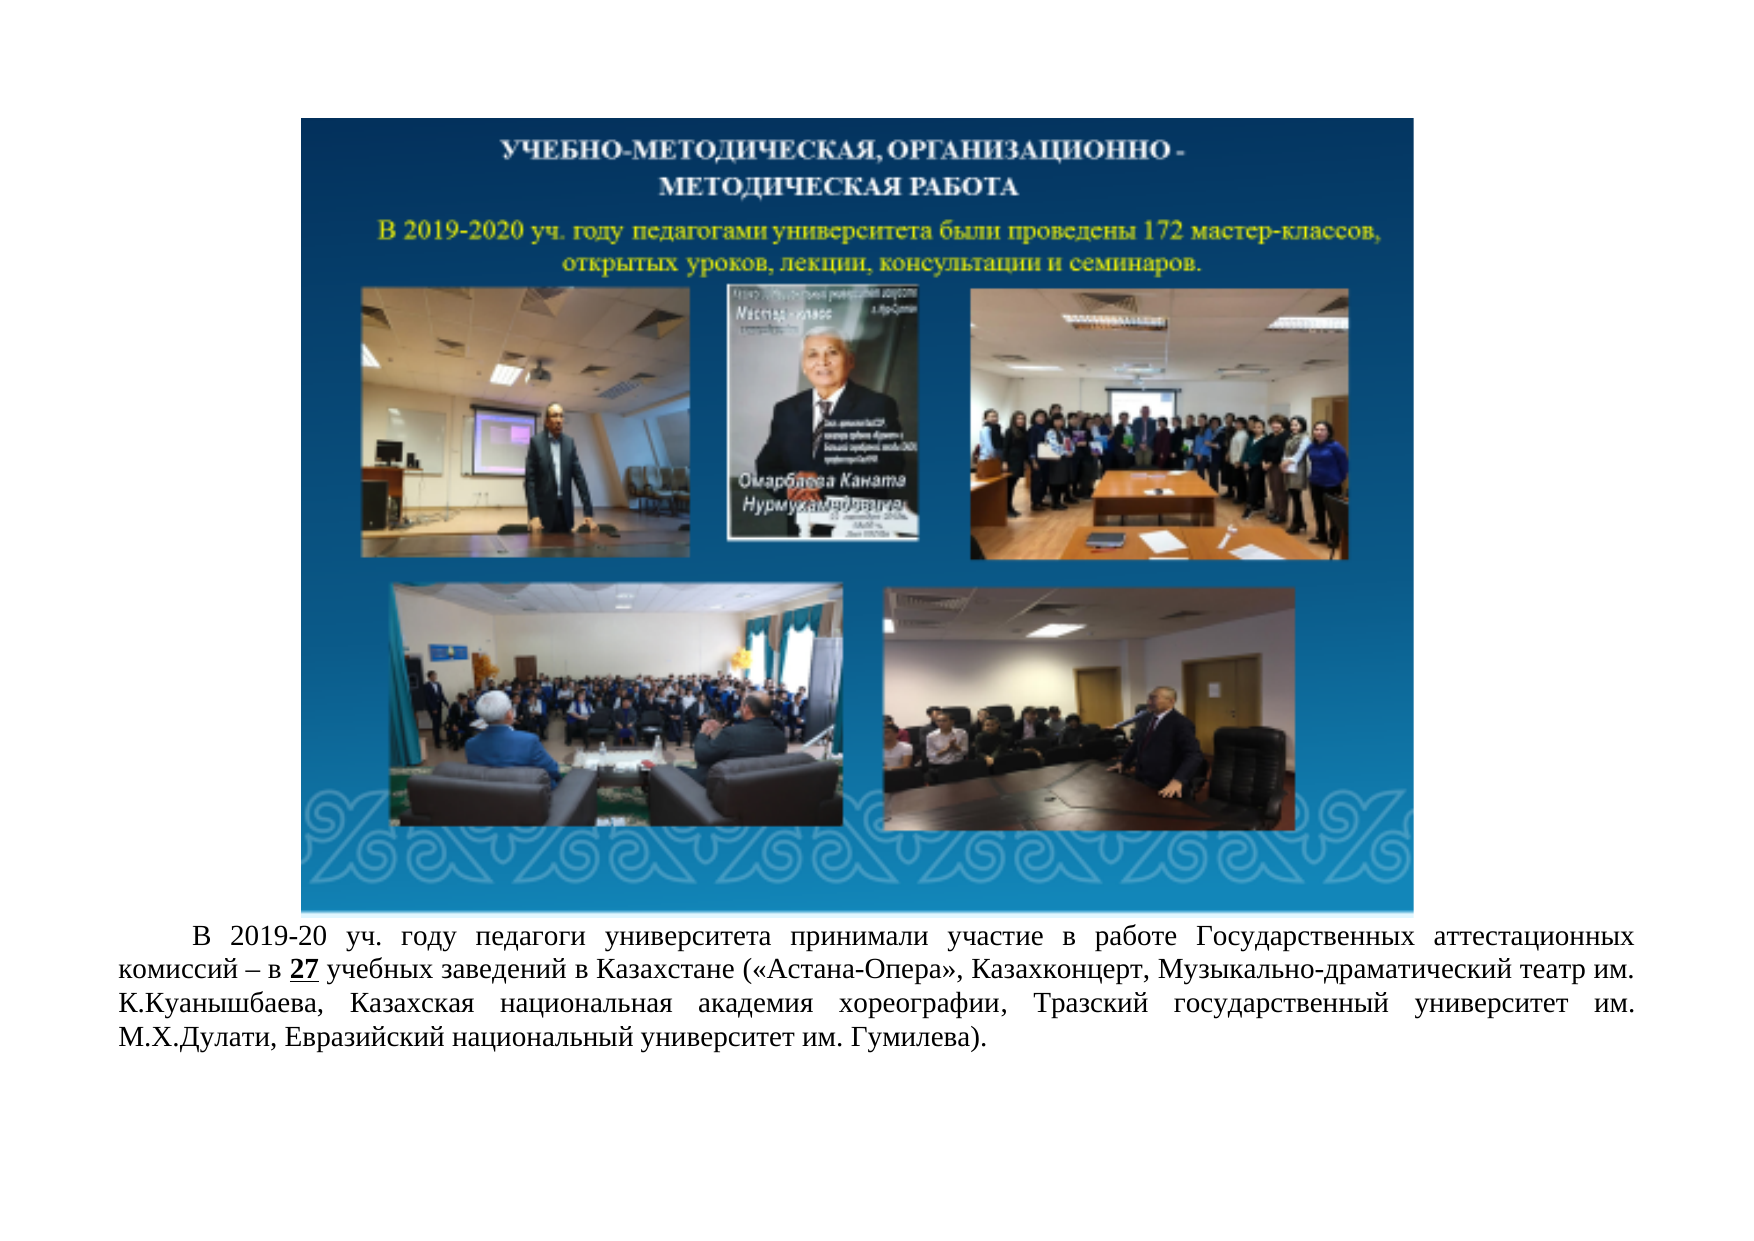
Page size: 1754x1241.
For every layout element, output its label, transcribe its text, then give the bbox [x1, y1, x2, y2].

picture [301, 118, 1414, 918]
text В 2019-20 уч. году педагоги университета принимали участие в работе Государственных аттестационных комиссий – в 27 учебных заведений в Казахстане («Астана-Опера», Казахконцерт, Музыкально-драматический театр им. К.Куанышбаева, Казахская национальная академия хореографии, Тразский государственный университет им. М.Х.Дулати, Евразийский национальный университет им. Гумилева). [118, 918, 1636, 1052]
